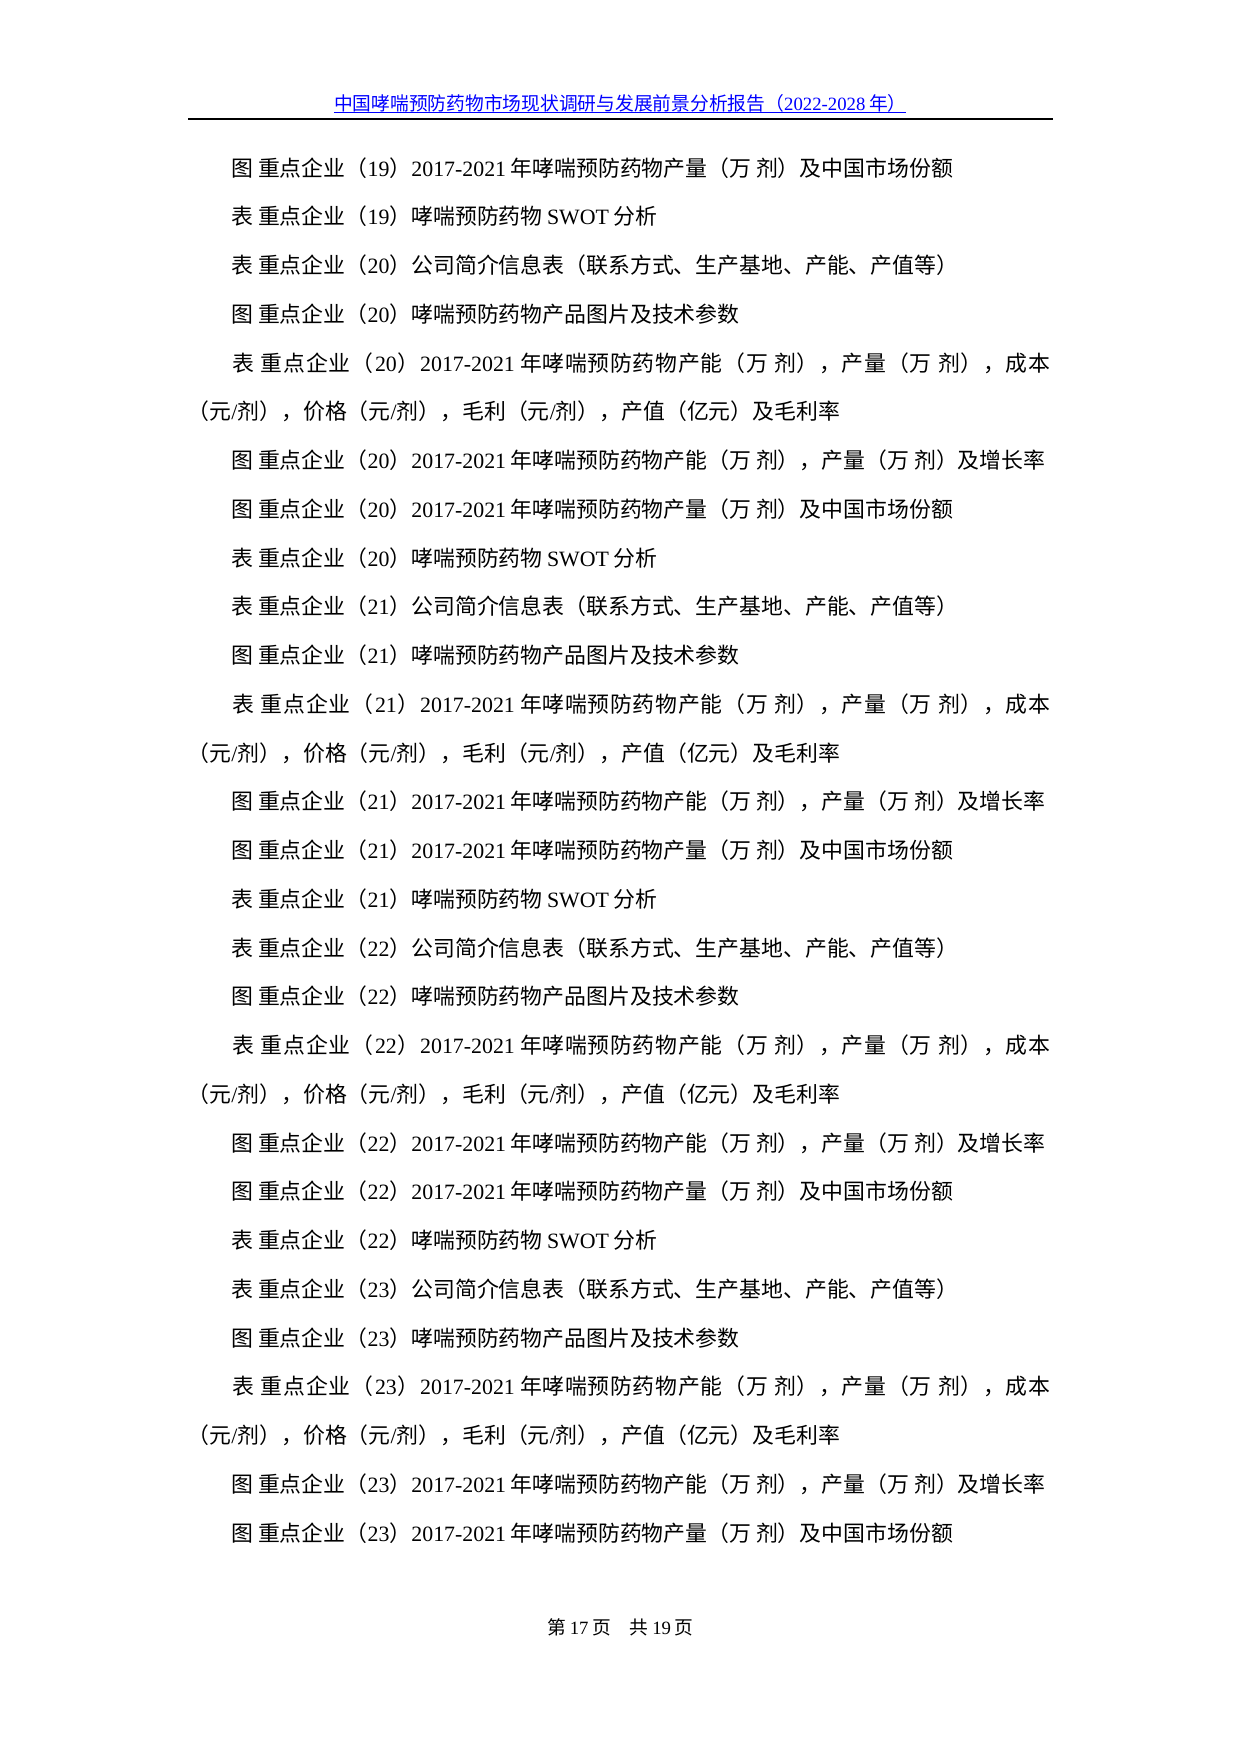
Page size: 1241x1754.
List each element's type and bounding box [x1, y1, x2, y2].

text [187, 150, 1053, 1548]
